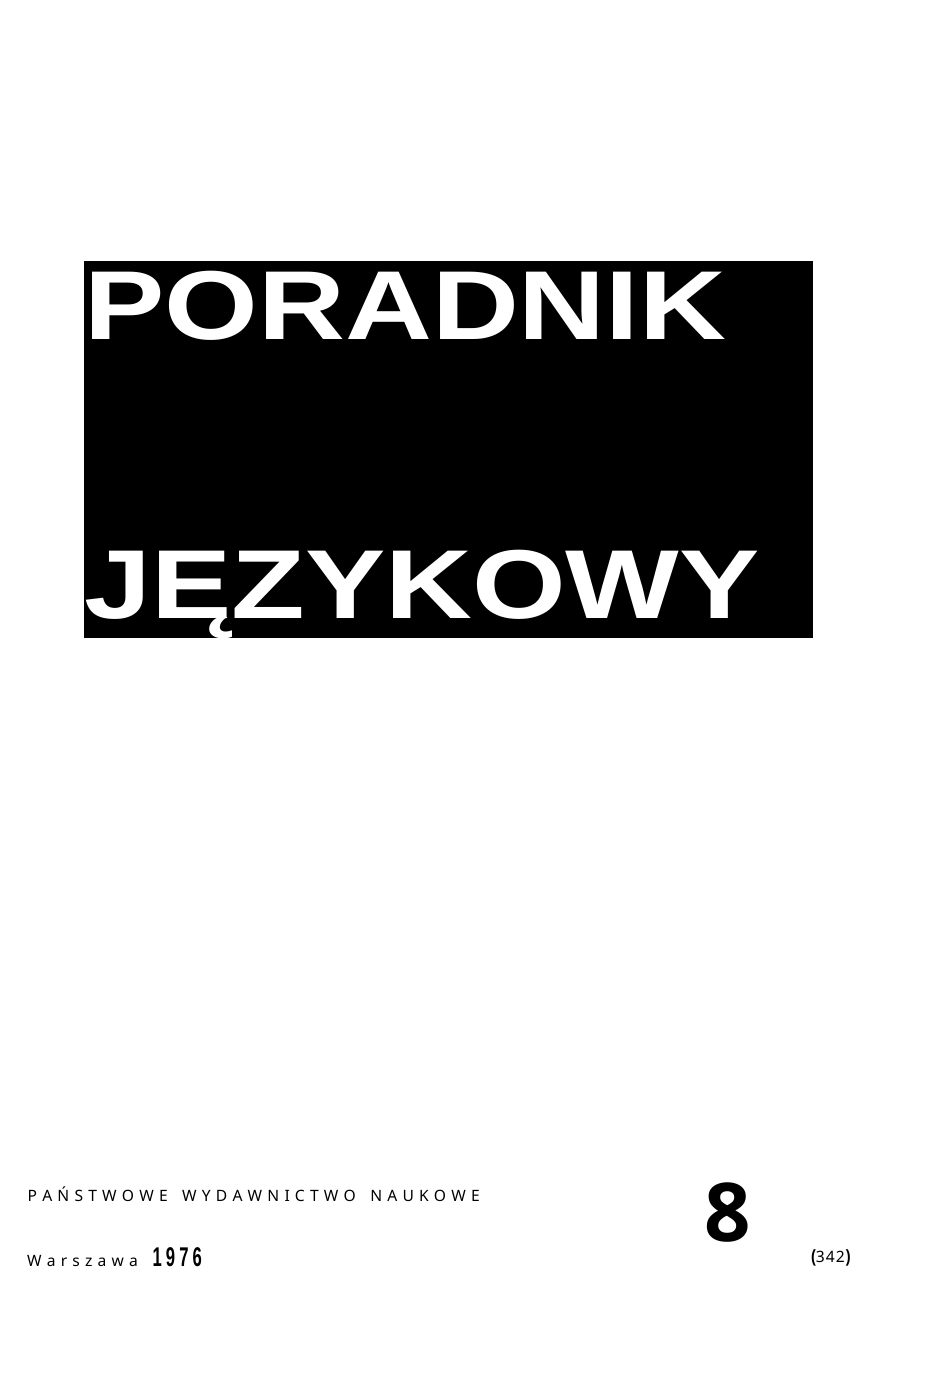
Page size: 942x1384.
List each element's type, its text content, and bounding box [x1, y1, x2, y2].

text Warszawa 1976 [27, 1245, 202, 1272]
text PAŃSTWOWE WYDAWNICTWO NAUKOWE [27, 1189, 480, 1204]
text JĘZYKOWY [84, 540, 813, 638]
text PORADNIK [84, 261, 813, 359]
text 8 [704, 1177, 751, 1258]
text (342) [814, 1249, 847, 1266]
